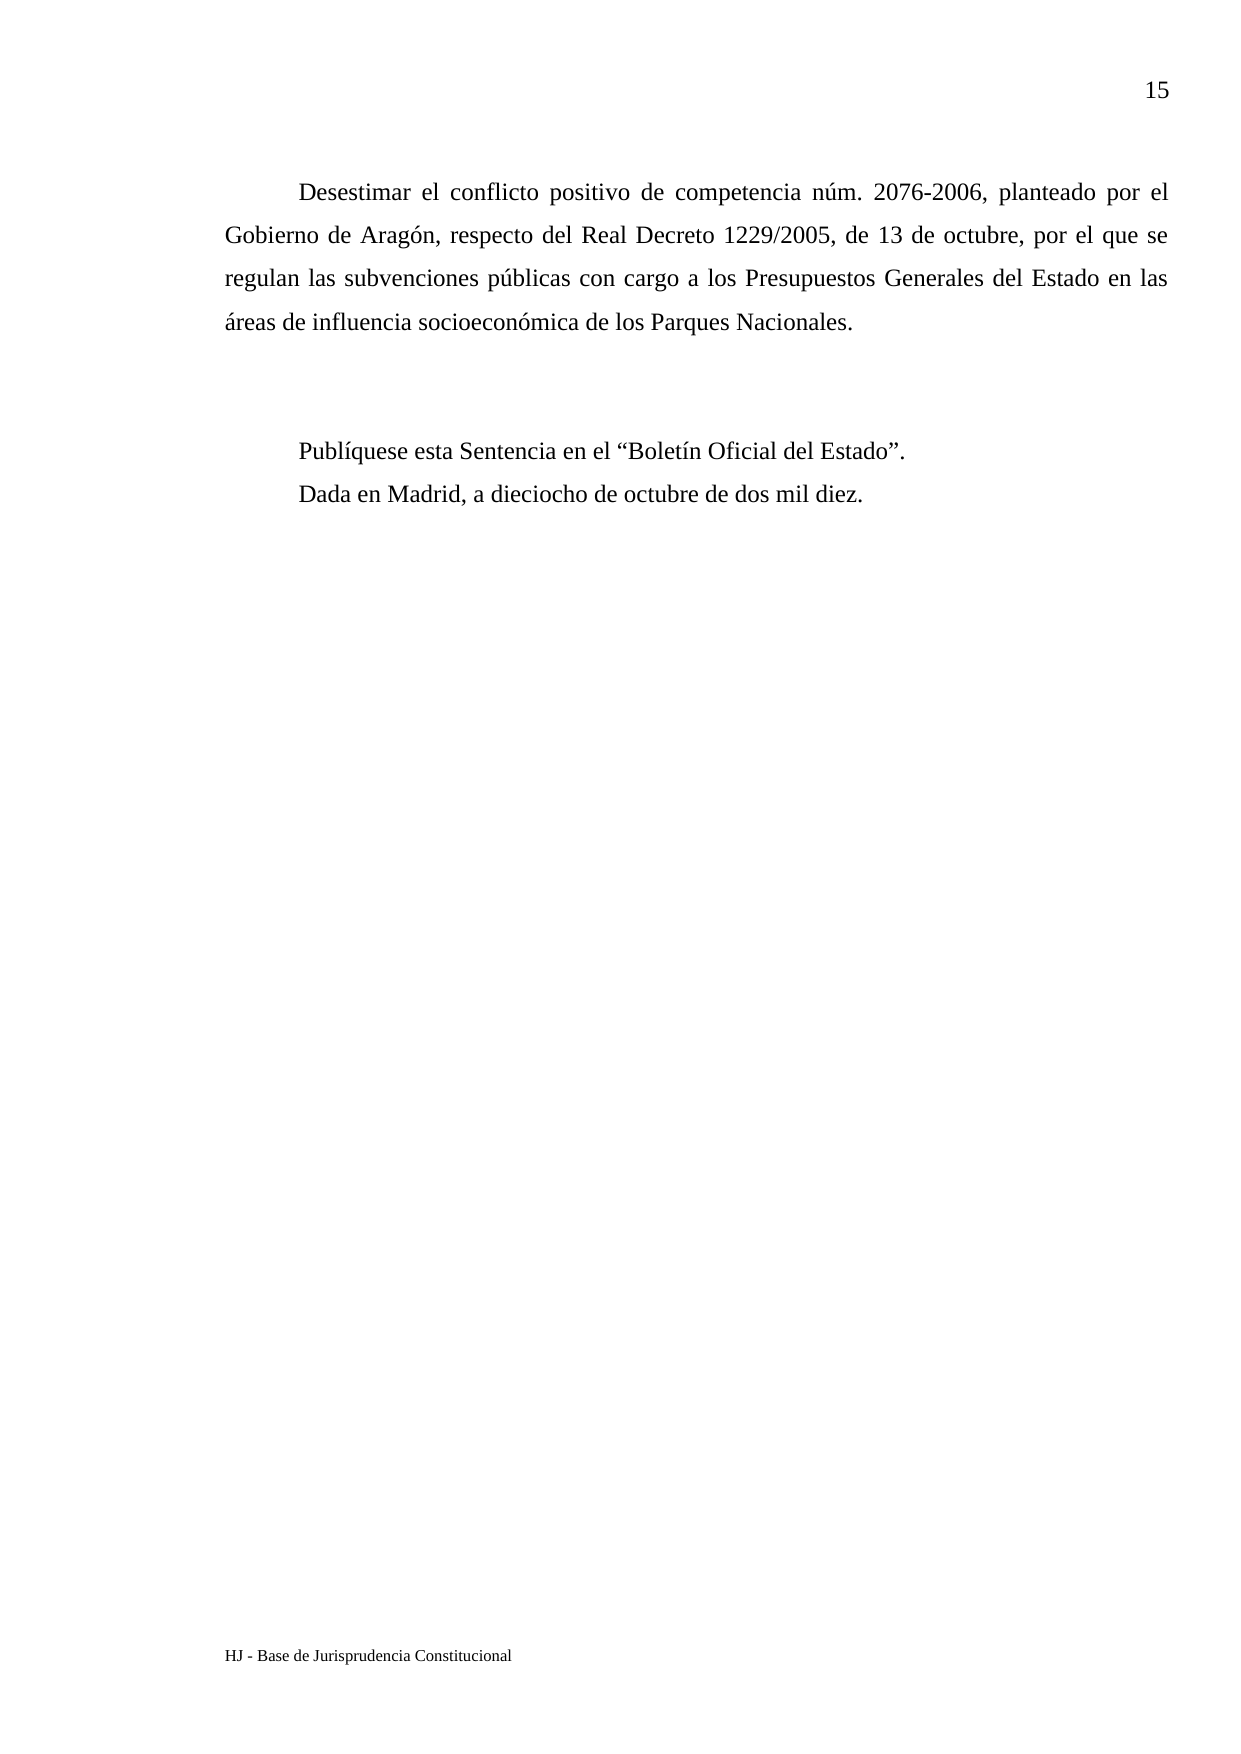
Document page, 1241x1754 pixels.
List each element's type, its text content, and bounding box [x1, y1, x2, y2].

text Desestimar el conflicto positivo de competencia núm. 2076-2006, planteado por el Gobierno de Aragón, respecto del Real Decreto 1229/2005, de 13 de octubre, por el que se regulan las subvenciones públicas con cargo a los Presupuestos Generales del Estado en las áreas de influencia socioeconómica de los Parques Nacionales. [224, 177, 1169, 335]
text Publíquese esta Sentencia en el “Boletín Oficial del Estado”. [224, 436, 1169, 465]
text Dada en Madrid, a dieciocho de octubre de dos mil diez. [224, 479, 1169, 508]
